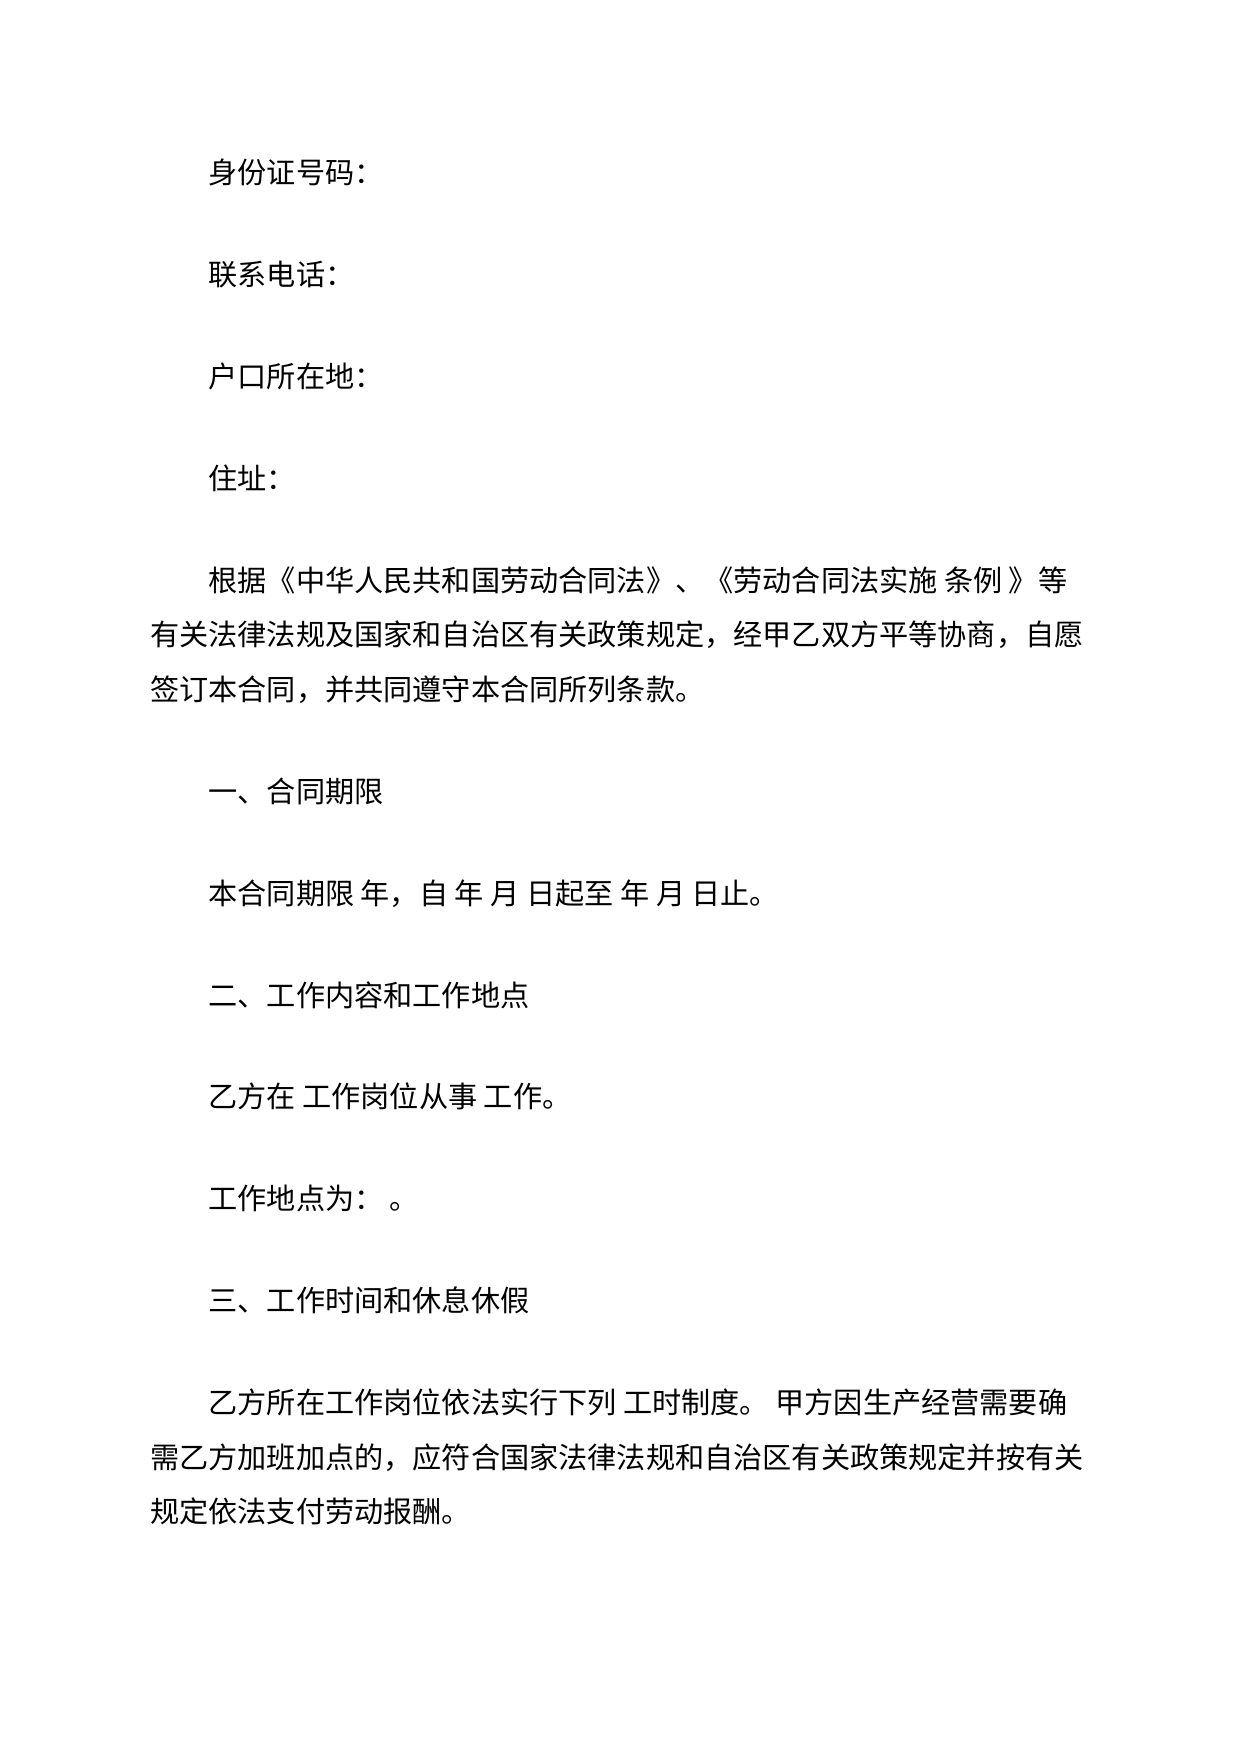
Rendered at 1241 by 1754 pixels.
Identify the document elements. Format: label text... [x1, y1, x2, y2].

text 工作地点为： 。 [150, 1176, 1090, 1218]
text 乙方所在工作岗位依法实行下列 工时制度。 甲方因生产经营需要确需乙方加班加点的，应符合国家法律法规和自治区有关政策规定并按有关规定依法支付劳动报酬。 [150, 1379, 1090, 1531]
text 乙方在 工作岗位从事 工作。 [150, 1074, 1090, 1116]
text 一、合同期限 [150, 769, 1090, 811]
text 户口所在地： [150, 353, 1090, 396]
text 根据《中华人民共和国劳动合同法》、《劳动合同法实施 条例 》等有关法律法规及国家和自治区有关政策规定，经甲乙双方平等协商，自愿签订本合同，并共同遵守本合同所列条款。 [150, 557, 1090, 709]
text 三、工作时间和休息休假 [150, 1277, 1090, 1320]
text 联系电话： [150, 252, 1090, 294]
text 二、工作内容和工作地点 [150, 972, 1090, 1014]
text 身份证号码： [150, 150, 1090, 192]
text 本合同期限 年，自 年 月 日起至 年 月 日止。 [150, 870, 1090, 913]
text 住址： [150, 455, 1090, 498]
